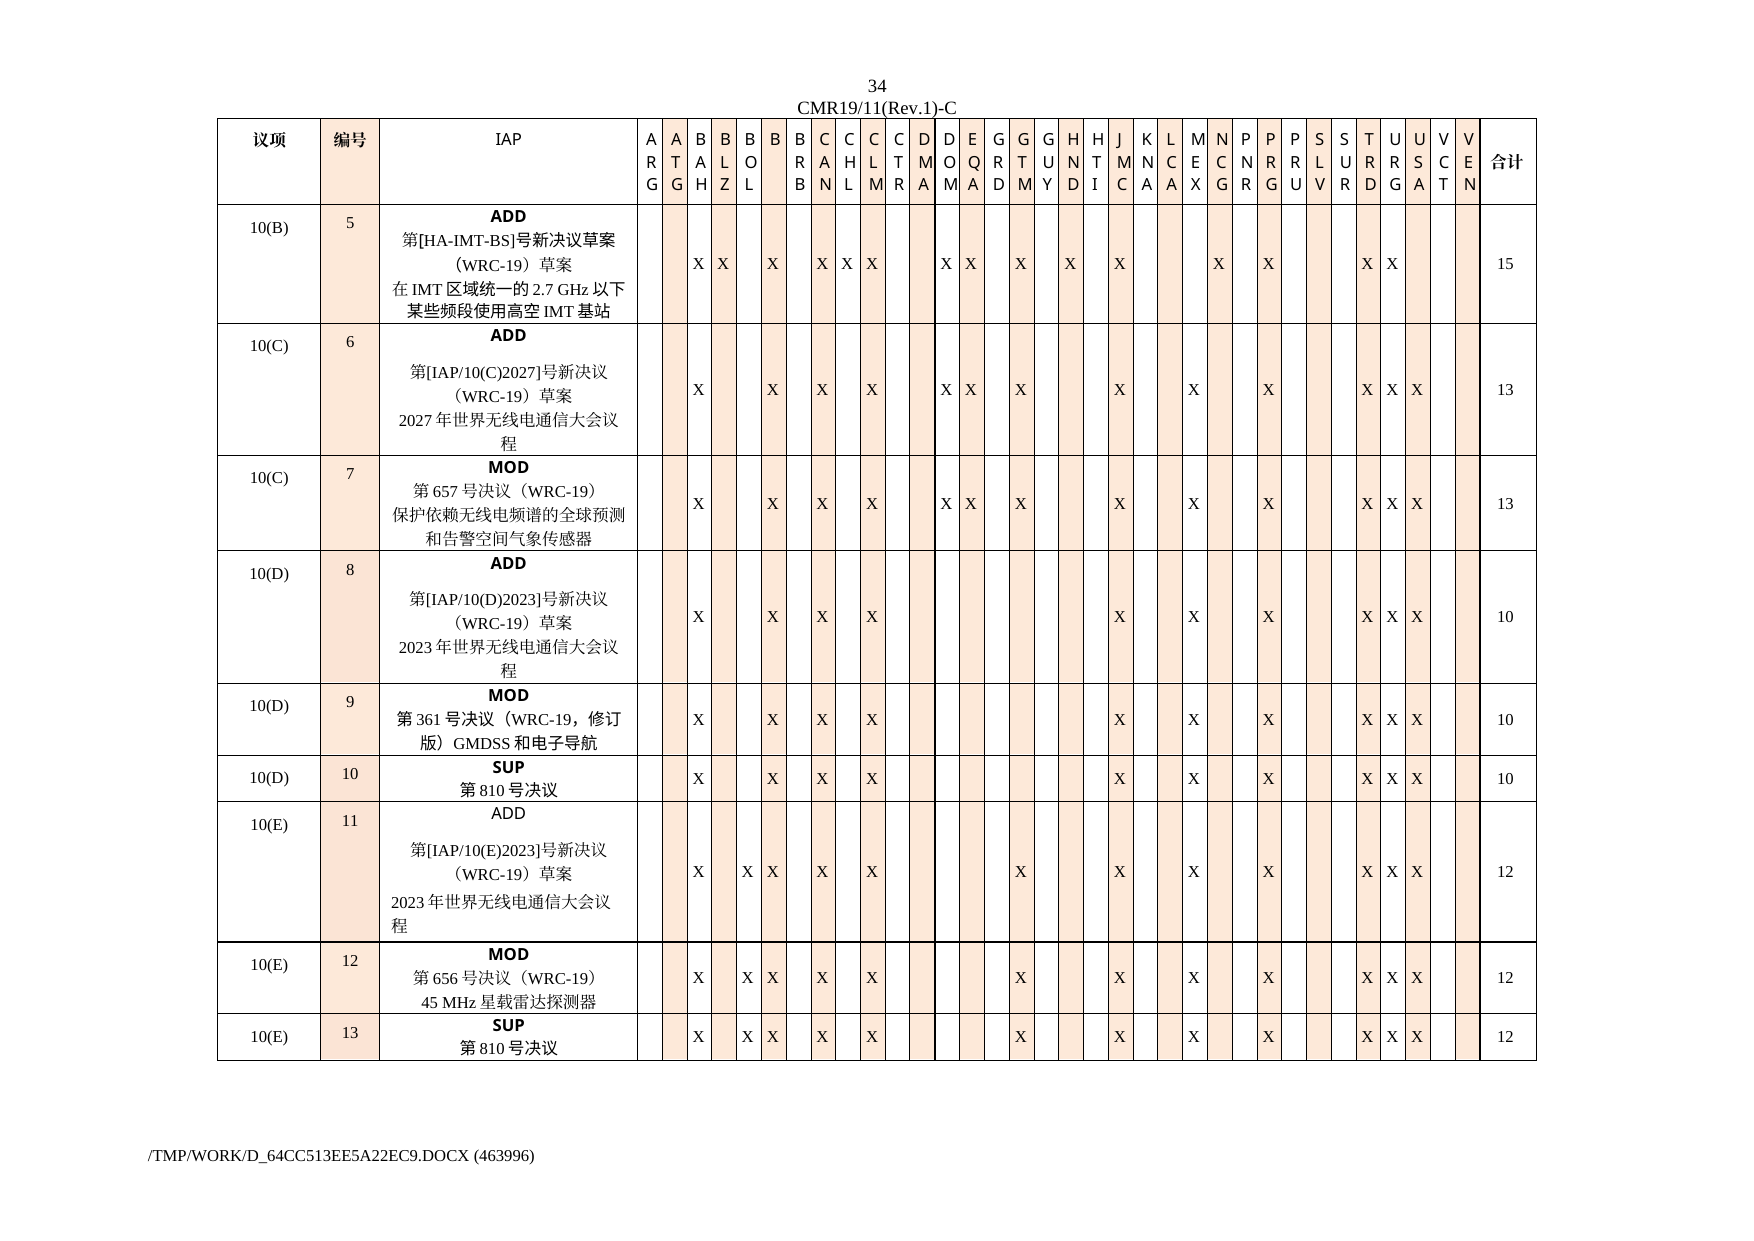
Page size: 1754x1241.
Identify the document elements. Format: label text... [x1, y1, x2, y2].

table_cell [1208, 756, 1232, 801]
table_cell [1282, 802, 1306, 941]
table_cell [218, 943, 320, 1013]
table_header 编号 [321, 119, 379, 204]
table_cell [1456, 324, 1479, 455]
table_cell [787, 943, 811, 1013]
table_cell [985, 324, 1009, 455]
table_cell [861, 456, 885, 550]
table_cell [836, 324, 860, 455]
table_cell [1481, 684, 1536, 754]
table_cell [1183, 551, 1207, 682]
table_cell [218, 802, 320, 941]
table_header 议项 [218, 119, 320, 204]
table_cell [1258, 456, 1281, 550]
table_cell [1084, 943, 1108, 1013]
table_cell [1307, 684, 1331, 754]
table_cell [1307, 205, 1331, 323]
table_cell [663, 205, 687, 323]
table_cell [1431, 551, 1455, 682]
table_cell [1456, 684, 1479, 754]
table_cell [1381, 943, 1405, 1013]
table_header USA [1406, 119, 1430, 204]
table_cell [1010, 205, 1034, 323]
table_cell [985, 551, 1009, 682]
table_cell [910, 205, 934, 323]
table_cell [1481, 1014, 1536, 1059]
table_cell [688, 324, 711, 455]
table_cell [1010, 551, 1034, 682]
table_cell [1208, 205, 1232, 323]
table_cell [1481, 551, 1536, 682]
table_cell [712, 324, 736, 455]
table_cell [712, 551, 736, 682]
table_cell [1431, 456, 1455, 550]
table_header EQA [960, 119, 984, 204]
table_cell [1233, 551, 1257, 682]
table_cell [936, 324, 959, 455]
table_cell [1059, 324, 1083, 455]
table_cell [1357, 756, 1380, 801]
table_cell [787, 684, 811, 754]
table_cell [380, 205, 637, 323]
table_header ATG [663, 119, 687, 204]
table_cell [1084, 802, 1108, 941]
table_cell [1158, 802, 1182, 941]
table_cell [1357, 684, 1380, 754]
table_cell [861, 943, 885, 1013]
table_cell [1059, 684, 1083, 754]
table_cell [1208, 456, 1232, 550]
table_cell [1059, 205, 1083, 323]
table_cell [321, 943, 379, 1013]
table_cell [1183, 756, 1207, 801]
table_header GRD [985, 119, 1009, 204]
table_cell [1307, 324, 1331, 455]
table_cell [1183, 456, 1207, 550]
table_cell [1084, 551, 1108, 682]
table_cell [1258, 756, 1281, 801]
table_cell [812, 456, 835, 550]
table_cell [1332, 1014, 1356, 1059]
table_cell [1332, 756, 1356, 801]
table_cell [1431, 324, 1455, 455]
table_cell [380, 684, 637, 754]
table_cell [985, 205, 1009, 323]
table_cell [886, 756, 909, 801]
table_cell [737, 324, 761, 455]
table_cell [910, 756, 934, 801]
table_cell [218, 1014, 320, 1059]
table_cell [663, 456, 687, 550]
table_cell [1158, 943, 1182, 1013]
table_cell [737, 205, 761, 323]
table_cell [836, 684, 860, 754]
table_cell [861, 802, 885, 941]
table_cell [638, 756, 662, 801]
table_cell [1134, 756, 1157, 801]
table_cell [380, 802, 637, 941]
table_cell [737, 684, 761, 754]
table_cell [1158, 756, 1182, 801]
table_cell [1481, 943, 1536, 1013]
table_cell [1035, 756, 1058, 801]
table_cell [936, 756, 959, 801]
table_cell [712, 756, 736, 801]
table_header DMA [910, 119, 934, 204]
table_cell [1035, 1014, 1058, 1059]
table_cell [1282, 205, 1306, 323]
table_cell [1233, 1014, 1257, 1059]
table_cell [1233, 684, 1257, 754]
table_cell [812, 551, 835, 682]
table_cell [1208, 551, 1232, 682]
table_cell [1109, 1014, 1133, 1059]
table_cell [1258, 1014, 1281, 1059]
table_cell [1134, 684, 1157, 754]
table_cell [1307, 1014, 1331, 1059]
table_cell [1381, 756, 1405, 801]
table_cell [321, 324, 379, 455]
table_header URG [1381, 119, 1405, 204]
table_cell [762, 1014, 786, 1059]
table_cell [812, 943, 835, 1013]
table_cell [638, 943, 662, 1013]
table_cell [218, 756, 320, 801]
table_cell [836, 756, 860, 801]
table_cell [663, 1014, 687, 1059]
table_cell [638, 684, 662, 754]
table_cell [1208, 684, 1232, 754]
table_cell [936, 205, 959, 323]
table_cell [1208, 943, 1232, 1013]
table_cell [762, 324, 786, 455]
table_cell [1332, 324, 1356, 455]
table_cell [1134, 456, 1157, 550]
table_header PRU [1282, 119, 1306, 204]
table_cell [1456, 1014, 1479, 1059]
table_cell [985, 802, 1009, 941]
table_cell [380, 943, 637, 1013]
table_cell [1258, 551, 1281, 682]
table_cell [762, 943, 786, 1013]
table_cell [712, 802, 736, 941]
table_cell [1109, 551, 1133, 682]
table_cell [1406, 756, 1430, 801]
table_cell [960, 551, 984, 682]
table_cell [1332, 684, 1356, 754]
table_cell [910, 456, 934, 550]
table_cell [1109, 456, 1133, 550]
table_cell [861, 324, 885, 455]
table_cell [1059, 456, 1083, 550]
table_header ARG [638, 119, 662, 204]
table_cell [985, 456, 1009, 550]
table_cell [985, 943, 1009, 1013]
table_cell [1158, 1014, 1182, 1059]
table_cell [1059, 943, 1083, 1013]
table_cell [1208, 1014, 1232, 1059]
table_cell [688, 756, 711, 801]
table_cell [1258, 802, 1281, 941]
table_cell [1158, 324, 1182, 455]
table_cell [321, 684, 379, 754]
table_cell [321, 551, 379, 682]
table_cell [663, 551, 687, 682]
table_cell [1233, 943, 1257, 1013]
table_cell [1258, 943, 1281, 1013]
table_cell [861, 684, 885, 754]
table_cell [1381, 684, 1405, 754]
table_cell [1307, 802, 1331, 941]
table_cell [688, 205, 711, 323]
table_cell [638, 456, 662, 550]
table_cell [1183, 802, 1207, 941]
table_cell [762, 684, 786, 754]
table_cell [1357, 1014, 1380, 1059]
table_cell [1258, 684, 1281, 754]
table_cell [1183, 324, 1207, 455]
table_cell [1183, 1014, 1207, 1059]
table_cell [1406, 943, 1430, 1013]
table_header GUY [1035, 119, 1058, 204]
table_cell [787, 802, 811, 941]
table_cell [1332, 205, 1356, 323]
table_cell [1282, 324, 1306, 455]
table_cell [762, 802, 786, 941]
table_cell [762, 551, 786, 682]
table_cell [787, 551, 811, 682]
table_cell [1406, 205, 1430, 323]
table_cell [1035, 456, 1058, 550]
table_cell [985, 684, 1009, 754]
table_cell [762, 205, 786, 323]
table_header LCA [1158, 119, 1182, 204]
table_header MEX [1183, 119, 1207, 204]
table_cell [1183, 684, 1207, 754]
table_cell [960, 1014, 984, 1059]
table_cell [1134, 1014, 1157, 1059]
table_header BLZ [712, 119, 736, 204]
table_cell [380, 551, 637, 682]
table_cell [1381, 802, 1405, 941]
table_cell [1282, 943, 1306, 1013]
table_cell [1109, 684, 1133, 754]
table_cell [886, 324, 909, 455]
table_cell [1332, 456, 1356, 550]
table_header GTM [1010, 119, 1034, 204]
table_header PRG [1258, 119, 1281, 204]
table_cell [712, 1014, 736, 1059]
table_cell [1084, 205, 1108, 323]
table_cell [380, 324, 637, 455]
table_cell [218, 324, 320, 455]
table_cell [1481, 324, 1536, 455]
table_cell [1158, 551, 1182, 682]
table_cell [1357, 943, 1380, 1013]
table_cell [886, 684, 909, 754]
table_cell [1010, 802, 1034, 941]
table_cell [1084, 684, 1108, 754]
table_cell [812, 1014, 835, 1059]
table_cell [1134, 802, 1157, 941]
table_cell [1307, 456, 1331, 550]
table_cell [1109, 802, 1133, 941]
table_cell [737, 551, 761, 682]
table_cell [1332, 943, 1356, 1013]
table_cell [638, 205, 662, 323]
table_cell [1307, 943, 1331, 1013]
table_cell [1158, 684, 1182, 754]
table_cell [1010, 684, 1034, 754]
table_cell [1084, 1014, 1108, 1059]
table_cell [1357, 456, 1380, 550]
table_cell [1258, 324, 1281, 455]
table_header VCT [1431, 119, 1455, 204]
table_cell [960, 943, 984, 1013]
table_header HTI [1084, 119, 1108, 204]
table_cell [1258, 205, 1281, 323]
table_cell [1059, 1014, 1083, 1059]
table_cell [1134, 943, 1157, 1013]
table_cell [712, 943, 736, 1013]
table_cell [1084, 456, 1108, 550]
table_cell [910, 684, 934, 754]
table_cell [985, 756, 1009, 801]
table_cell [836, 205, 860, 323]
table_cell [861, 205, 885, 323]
table_header 合计 [1481, 119, 1536, 204]
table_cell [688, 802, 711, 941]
table_header IAP [380, 119, 637, 204]
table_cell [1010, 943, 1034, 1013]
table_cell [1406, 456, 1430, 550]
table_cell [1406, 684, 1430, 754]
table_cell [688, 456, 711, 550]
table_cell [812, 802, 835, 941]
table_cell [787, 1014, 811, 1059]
table_header SUR [1332, 119, 1356, 204]
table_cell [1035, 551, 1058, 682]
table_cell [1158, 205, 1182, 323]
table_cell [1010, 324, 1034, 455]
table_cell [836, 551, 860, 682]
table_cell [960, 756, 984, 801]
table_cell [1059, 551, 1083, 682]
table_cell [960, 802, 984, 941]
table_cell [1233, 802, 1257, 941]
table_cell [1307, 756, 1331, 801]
table_header PNR [1233, 119, 1257, 204]
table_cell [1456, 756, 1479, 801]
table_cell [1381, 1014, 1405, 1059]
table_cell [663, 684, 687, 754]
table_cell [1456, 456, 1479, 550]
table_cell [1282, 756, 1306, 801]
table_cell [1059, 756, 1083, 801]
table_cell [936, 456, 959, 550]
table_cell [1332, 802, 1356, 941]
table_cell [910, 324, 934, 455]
table_header NCG [1208, 119, 1232, 204]
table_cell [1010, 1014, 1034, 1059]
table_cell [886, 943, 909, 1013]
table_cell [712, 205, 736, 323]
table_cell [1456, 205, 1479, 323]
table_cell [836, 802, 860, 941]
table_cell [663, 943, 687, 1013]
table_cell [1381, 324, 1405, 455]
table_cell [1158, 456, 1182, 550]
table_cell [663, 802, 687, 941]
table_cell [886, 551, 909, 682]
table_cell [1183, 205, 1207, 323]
table_header TRD [1357, 119, 1380, 204]
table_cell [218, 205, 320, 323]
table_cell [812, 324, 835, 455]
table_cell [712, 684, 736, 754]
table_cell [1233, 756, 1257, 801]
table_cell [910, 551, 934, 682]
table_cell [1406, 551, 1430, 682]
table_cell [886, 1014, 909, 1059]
table_header DOM [936, 119, 959, 204]
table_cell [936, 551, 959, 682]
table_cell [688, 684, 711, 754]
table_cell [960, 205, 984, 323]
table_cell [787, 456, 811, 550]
table_header JMC [1109, 119, 1133, 204]
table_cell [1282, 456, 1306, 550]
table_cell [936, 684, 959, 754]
table_header VEN [1456, 119, 1479, 204]
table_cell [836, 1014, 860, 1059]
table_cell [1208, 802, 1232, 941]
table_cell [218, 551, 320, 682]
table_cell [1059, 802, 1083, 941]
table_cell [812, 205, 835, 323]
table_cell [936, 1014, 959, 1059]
table_header B [762, 119, 786, 204]
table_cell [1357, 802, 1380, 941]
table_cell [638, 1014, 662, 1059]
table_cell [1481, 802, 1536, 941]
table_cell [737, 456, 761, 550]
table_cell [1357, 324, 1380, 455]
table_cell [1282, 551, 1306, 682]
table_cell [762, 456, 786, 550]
table_header CAN [812, 119, 835, 204]
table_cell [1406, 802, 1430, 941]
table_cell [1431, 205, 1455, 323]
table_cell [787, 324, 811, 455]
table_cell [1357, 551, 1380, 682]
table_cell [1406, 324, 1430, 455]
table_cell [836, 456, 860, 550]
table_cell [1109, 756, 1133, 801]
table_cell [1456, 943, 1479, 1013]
table_header SLV [1307, 119, 1331, 204]
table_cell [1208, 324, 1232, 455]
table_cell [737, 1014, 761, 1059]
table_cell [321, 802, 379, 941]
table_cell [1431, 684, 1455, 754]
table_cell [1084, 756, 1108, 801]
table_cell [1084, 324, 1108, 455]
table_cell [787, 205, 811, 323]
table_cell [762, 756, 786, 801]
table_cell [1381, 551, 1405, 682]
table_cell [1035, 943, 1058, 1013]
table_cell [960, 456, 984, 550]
table_header CLM [861, 119, 885, 204]
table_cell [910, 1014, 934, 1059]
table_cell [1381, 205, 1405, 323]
table_header BAH [688, 119, 711, 204]
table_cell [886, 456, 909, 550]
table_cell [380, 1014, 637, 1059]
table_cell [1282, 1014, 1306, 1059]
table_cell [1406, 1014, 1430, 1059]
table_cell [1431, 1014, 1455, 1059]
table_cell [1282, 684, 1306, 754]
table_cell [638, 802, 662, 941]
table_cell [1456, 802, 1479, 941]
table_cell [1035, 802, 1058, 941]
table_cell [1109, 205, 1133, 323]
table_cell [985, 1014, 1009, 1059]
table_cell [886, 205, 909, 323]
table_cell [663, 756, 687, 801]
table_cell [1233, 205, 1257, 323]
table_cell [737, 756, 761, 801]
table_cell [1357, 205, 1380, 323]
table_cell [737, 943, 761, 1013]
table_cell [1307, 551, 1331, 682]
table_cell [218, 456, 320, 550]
table_header BOL [737, 119, 761, 204]
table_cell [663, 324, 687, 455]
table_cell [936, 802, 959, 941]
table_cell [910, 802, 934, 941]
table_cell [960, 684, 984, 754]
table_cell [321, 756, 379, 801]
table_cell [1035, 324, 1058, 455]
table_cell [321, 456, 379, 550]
table_header BRB [787, 119, 811, 204]
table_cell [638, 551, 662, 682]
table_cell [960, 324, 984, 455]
table_header KNA [1134, 119, 1157, 204]
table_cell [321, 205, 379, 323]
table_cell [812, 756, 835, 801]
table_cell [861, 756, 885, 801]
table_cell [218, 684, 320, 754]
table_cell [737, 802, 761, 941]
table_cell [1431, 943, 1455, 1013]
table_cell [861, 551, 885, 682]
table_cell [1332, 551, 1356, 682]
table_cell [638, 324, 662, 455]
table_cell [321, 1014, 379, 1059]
table_header CHL [836, 119, 860, 204]
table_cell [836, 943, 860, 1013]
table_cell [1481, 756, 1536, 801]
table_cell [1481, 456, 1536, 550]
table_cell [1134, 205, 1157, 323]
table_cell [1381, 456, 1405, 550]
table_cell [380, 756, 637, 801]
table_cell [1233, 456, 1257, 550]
table_header HND [1059, 119, 1083, 204]
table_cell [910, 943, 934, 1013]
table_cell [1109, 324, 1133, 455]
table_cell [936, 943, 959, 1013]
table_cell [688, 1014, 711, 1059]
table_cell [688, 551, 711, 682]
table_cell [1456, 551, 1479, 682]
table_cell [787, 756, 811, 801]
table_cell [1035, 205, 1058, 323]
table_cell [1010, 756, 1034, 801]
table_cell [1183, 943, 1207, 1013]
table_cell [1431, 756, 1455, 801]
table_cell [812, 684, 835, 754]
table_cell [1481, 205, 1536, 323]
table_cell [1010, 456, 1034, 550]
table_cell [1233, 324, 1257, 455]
table_header CTR [886, 119, 909, 204]
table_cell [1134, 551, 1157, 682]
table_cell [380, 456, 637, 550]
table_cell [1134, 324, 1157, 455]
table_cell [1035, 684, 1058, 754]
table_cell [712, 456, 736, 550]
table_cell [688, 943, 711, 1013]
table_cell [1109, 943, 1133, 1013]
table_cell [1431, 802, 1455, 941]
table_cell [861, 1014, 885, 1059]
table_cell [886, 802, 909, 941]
